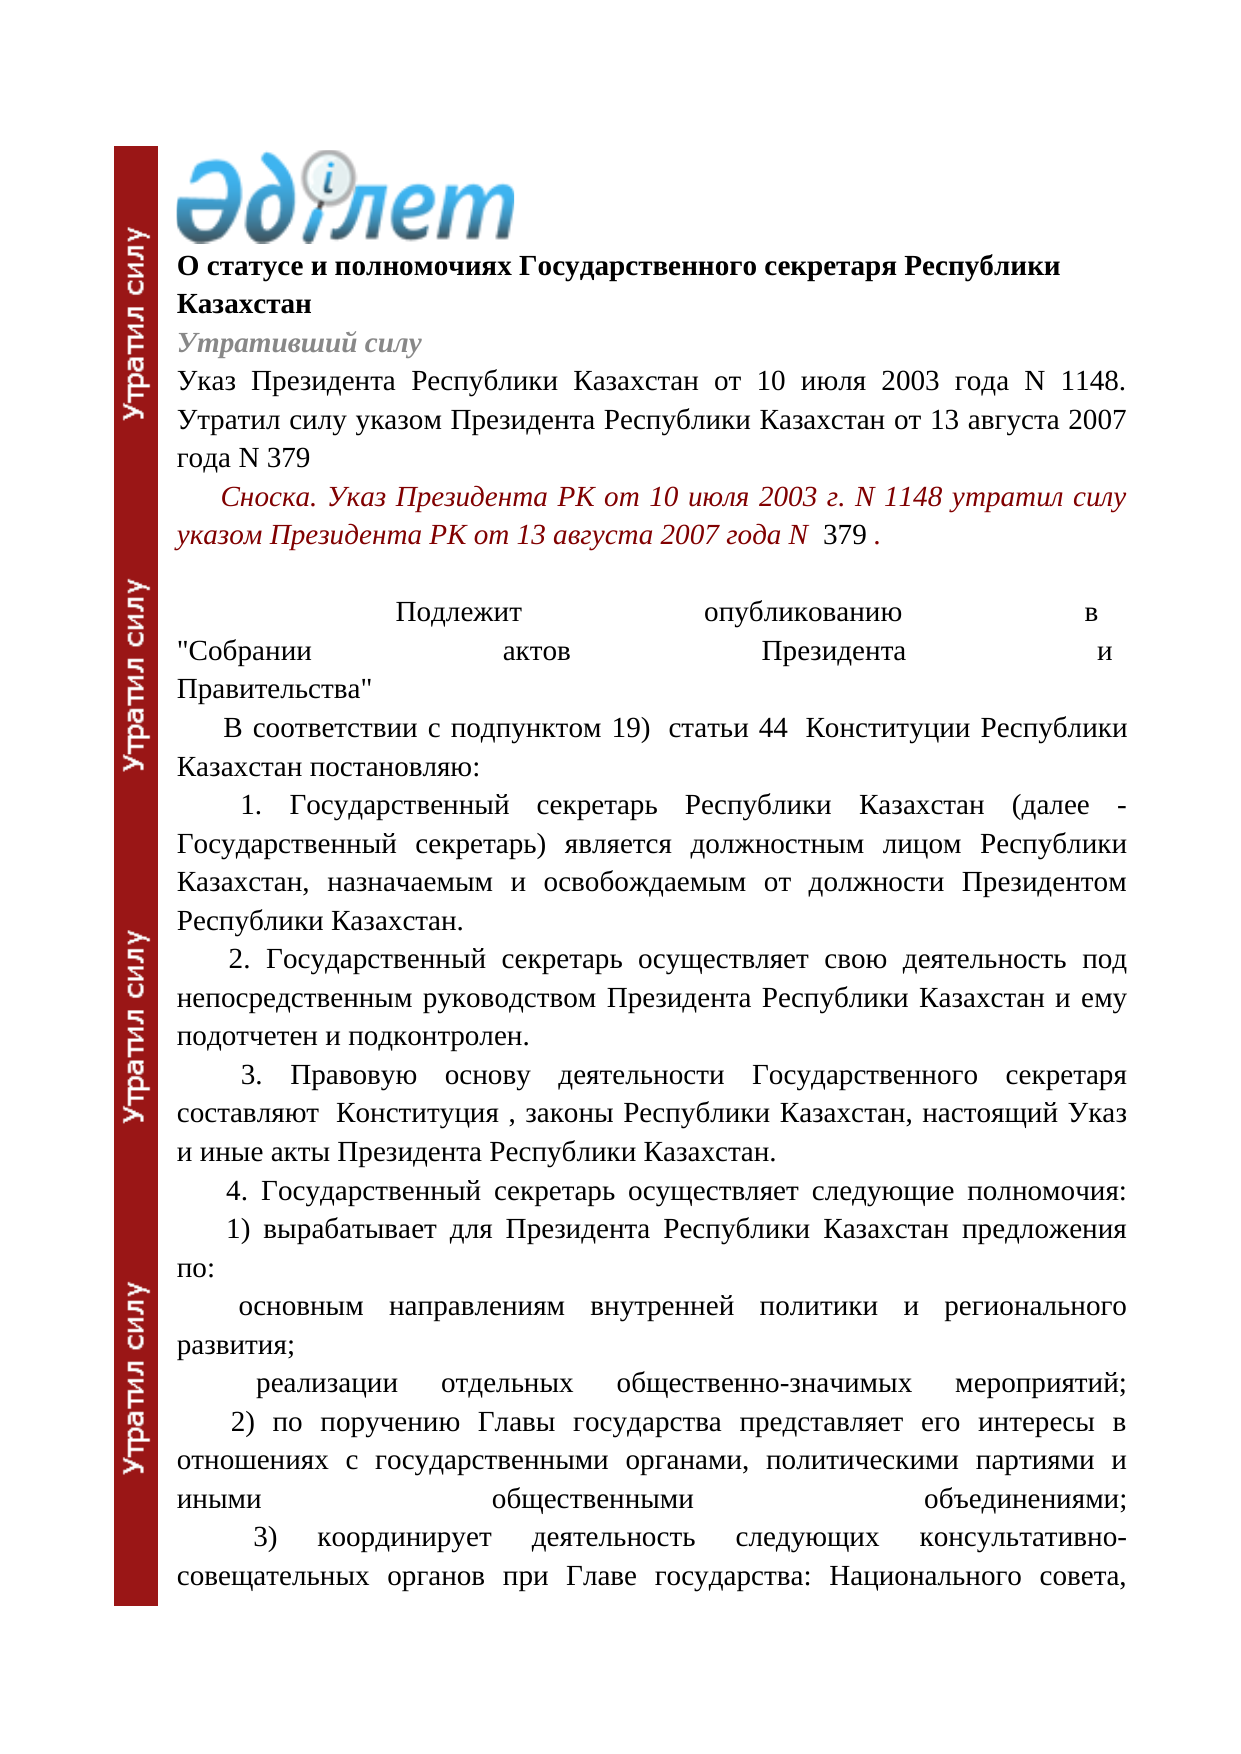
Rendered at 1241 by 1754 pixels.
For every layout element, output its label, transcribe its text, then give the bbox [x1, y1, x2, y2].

text 3. Правовую основу деятельности Государственного секретаря составляют Конституция , законы Республики Казахстан, настоящий Указ и иные акты Президента Республики Казахстан. [112, 1057, 1128, 1168]
picture [114, 146, 158, 248]
picture [114, 474, 158, 479]
picture [114, 320, 158, 325]
picture [114, 1592, 158, 1606]
picture [176, 150, 515, 244]
text В соответствии с подпунктом 19) статьи 44 Конституции Республики Казахстан постановляю: [112, 710, 1128, 782]
picture [114, 782, 158, 787]
picture [114, 1168, 158, 1173]
text Утративший силу [112, 325, 1128, 358]
text Подлежит опубликованию в "Собрании актов Президента и Правительства" [112, 594, 1128, 705]
picture [114, 551, 158, 594]
text Указ Президента Республики Казахстан от 10 июля 2003 года N 1148. Утратил силу указом Президента Республики Казахстан от 13 августа 2007 года N 379 [112, 363, 1128, 474]
text О статусе и полномочиях Государственного секретаря Республики Казахстан [112, 248, 1128, 320]
picture [114, 705, 158, 710]
text 1. Государственный секретарь Республики Казахстан (далее - Государственный секретарь) является должностным лицом Республики Казахстан, назначаемым и освобождаемым от должности Президентом Республики Казахстан. [112, 787, 1128, 936]
text 2. Государственный секретарь осуществляет свою деятельность под непосредственным руководством Президента Республики Казахстан и ему подотчетен и подконтролен. [112, 941, 1128, 1052]
picture [114, 1052, 158, 1057]
picture [114, 936, 158, 941]
picture [114, 358, 158, 363]
text Сноска. Указ Президента РК от 10 июля 2003 г. N 1148 утратил силу указом Президента РК от 13 августа 2007 года N 379 . [112, 479, 1128, 551]
